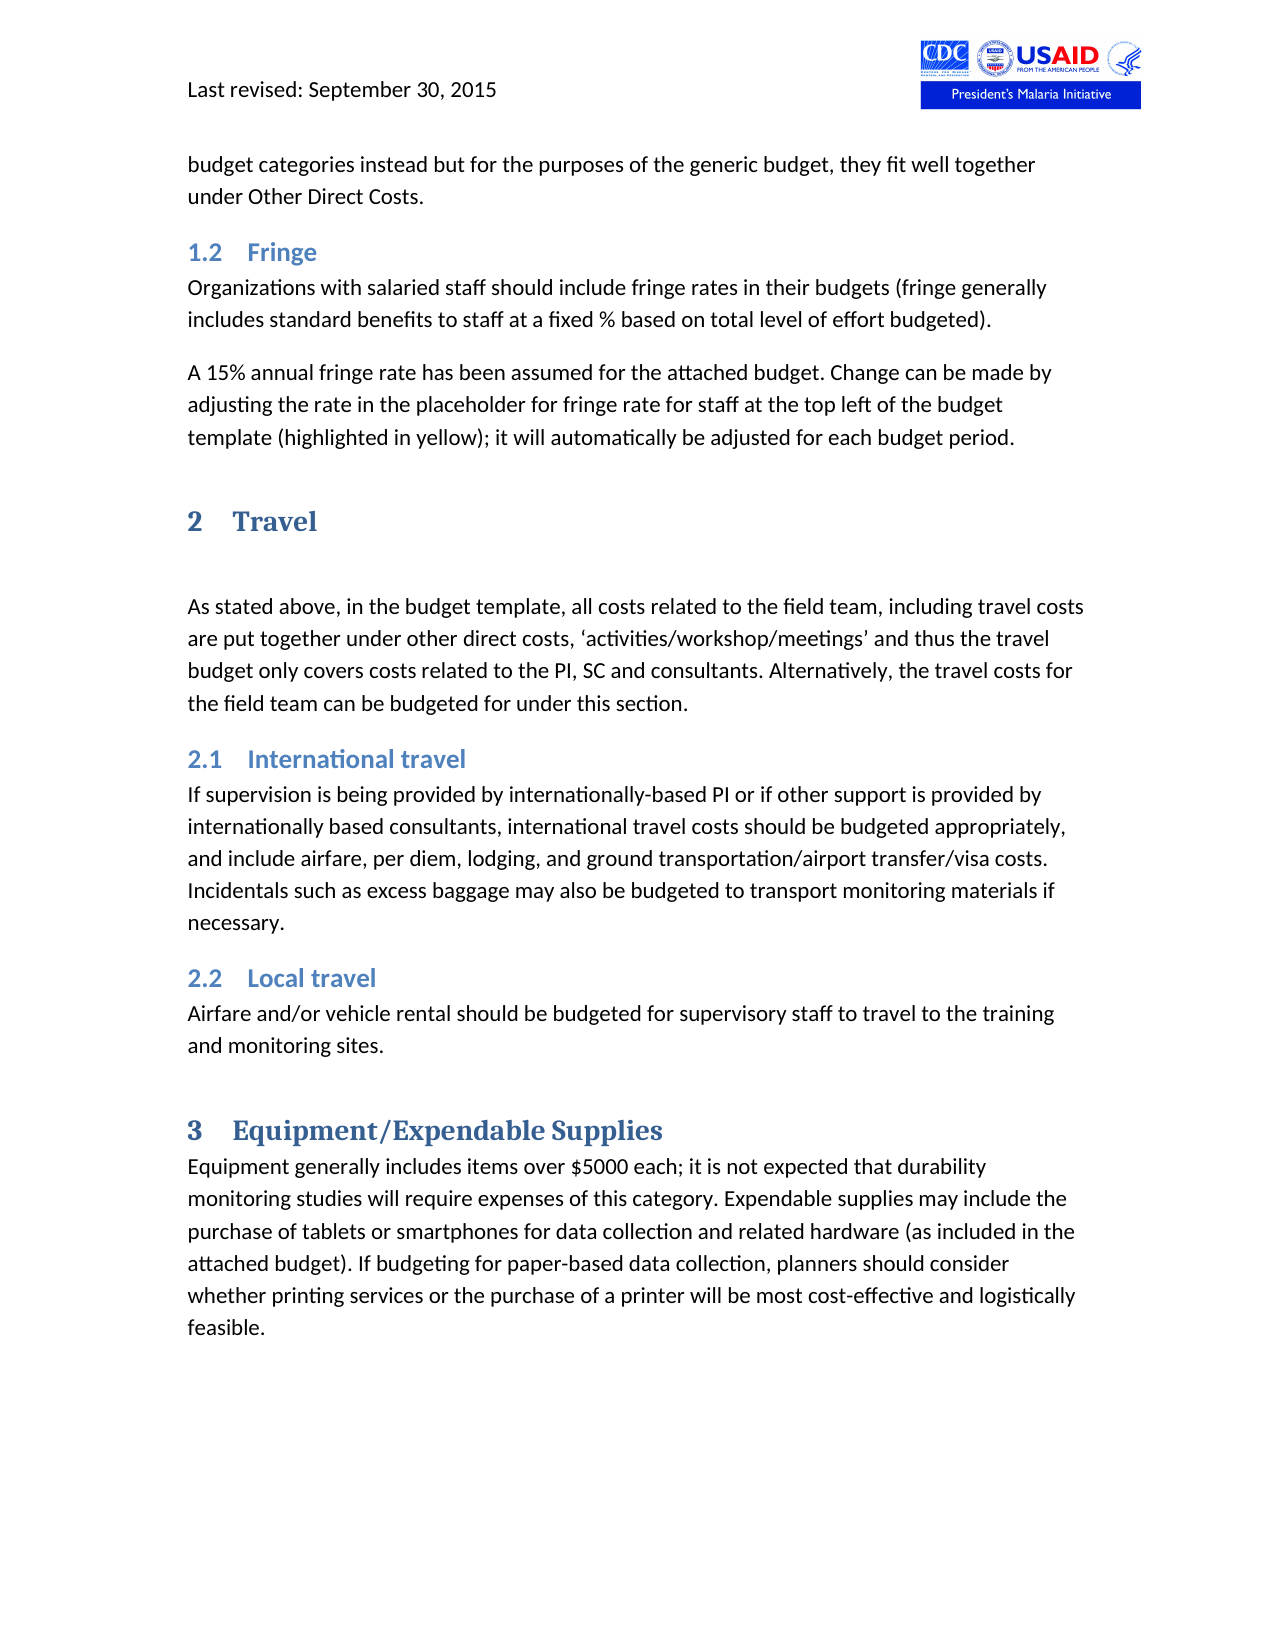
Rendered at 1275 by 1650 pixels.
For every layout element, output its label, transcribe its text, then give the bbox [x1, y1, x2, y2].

subtitle Local travel [187, 962, 1087, 994]
subtitle Fringe [187, 235, 1087, 268]
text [187, 150, 1087, 210]
text A 15% annual fringe rate has been assumed for the attached budget. Change can be made by adjusting the rate in the placeholder for fringe rate for staff at the top left of the budget template (highlighted in yellow); it will automatically be adjusted for each budget period. [187, 358, 1087, 451]
text Airfare and/or vehicle rental should be budgeted for supervisory staff to travel to the training and monitoring sites. [187, 999, 1087, 1060]
text As stated above, in the budget template, all costs related to the field team, including travel costs are put together under other direct costs, ‘activities/workshop/meetings’ and thus the travel budget only covers costs related to the PI, SC and consultants. Alternatively, the travel costs for the field team can be budgeted for under this section. [187, 592, 1087, 717]
text Equipment generally includes items over $5000 each; it is not expected that durability monitoring studies will require expenses of this category. Expendable supplies may include the purchase of tablets or smartphones for data collection and related hardware (as included in the attached budget). If budgeting for paper-based data collection, planners should consider whether printing services or the purchase of a printer will be most cost-effective and logistically feasible. [187, 1152, 1087, 1341]
text If supervision is being provided by internationally-based PI or if other support is provided by internationally based consultants, international travel costs should be budgeted appropriately, and include airfare, per diem, lodging, and ground transportation/airport transfer/visa costs. Incidentals such as excess baggage may also be budgeted to transport monitoring materials if necessary. [187, 780, 1087, 937]
picture [918, 37, 1144, 112]
subtitle Travel [187, 505, 1087, 538]
subtitle International travel [187, 742, 1087, 775]
text Organizations with salaried staff should include fringe rates in their budgets (fringe generally includes standard benefits to staff at a fixed % based on total level of effort budgeted). [187, 273, 1087, 333]
subtitle Equipment/Expendable Supplies [187, 1114, 1087, 1147]
